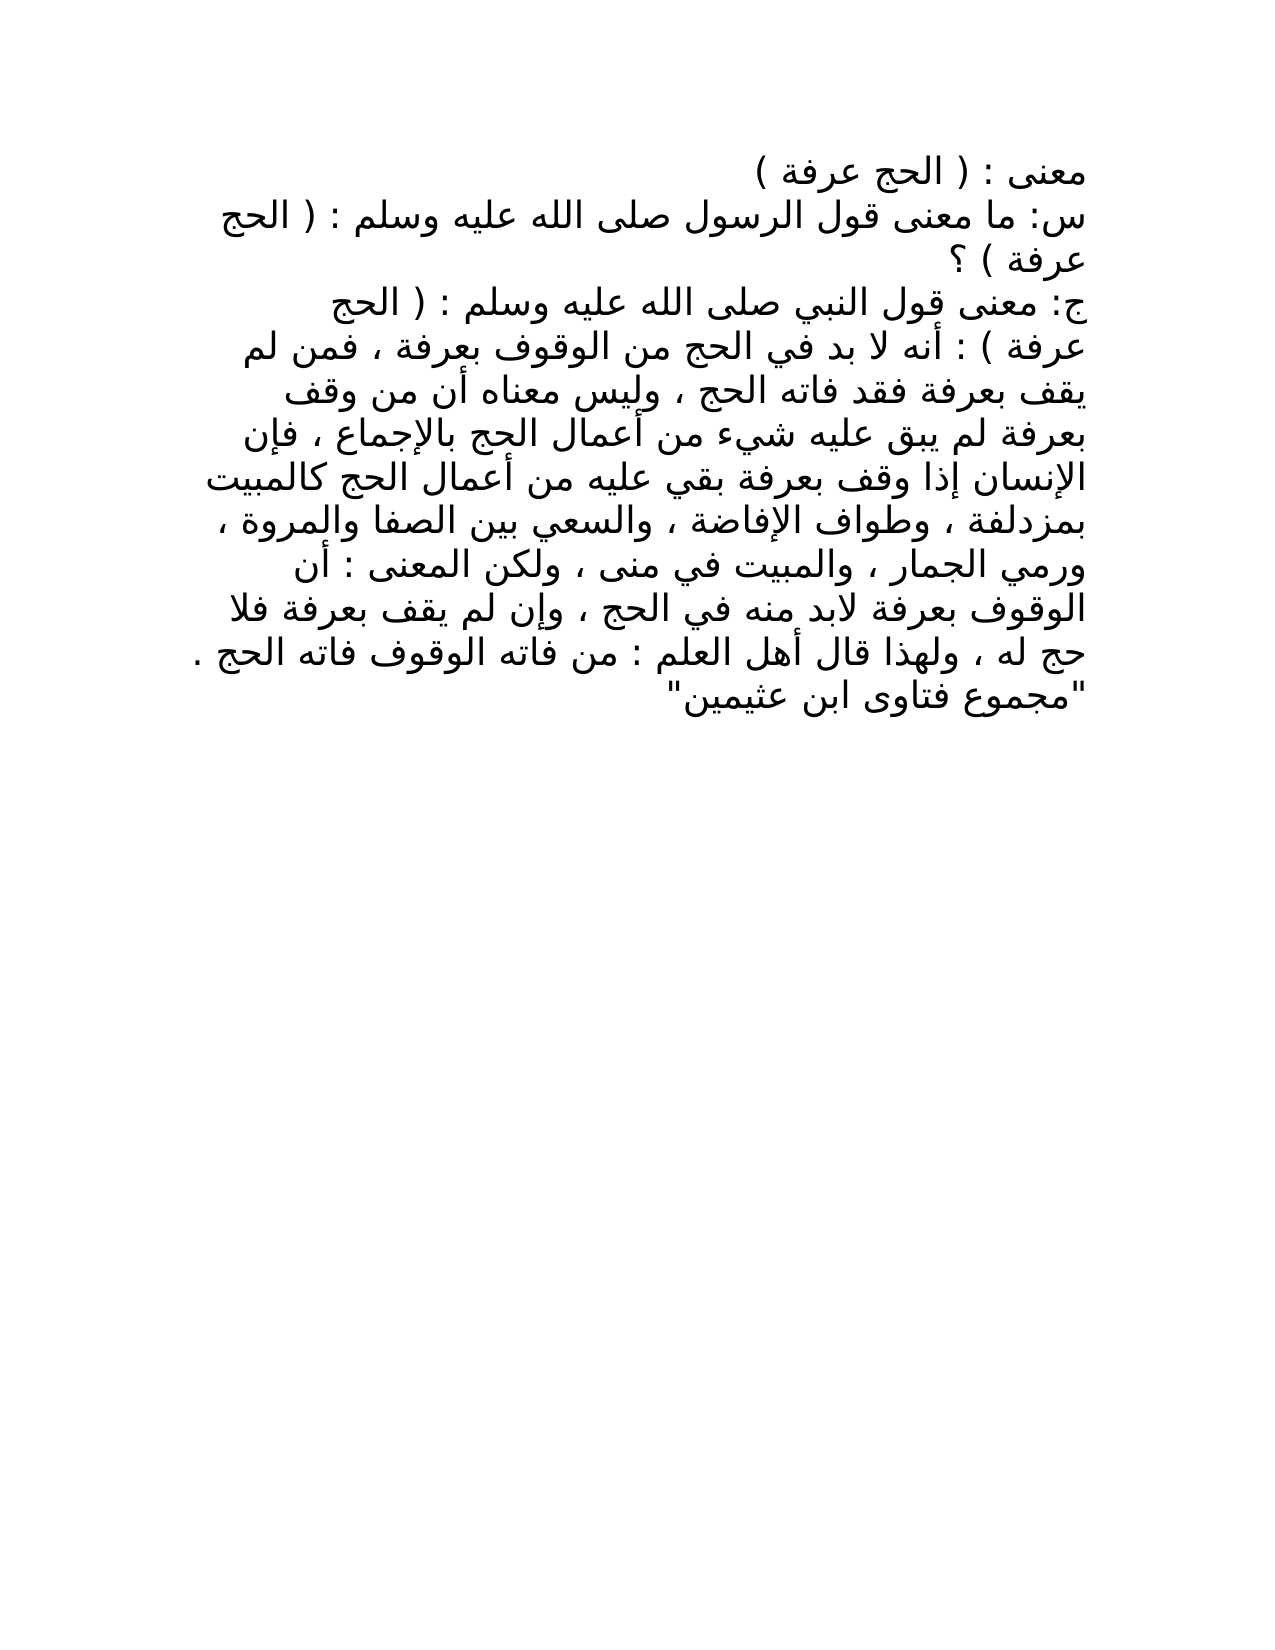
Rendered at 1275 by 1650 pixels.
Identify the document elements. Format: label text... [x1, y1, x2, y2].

text معنى : ( الحج عرفة ) [187, 150, 1087, 194]
text ج: معنى قول النبي صلى الله عليه وسلم : ( الحج عرفة ) : أنه لا بد في الحج من الوقوف بعرفة ، فمن لم يقف بعرفة فقد فاته الحج ، وليس معناه أن من وقف بعرفة لم يبق عليه شيء من أعمال الحج بالإجماع ، فإن الإنسان إذا وقف بعرفة بقي عليه من أعمال الحج كالمبيت بمزدلفة ، وطواف الإفاضة ، والسعي بين الصفا والمروة ، ورمي الجمار ، والمبيت في منى ، ولكن المعنى : أن الوقوف بعرفة لابد منه في الحج ، وإن لم يقف بعرفة فلا حج له ، ولهذا قال أهل العلم : من فاته الوقوف فاته الحج . [187, 281, 1087, 674]
text "مجموع فتاوى ابن عثيمين" [187, 674, 1087, 717]
text س: ما معنى قول الرسول صلى الله عليه وسلم : ( الحج عرفة ) ؟ [187, 194, 1087, 281]
